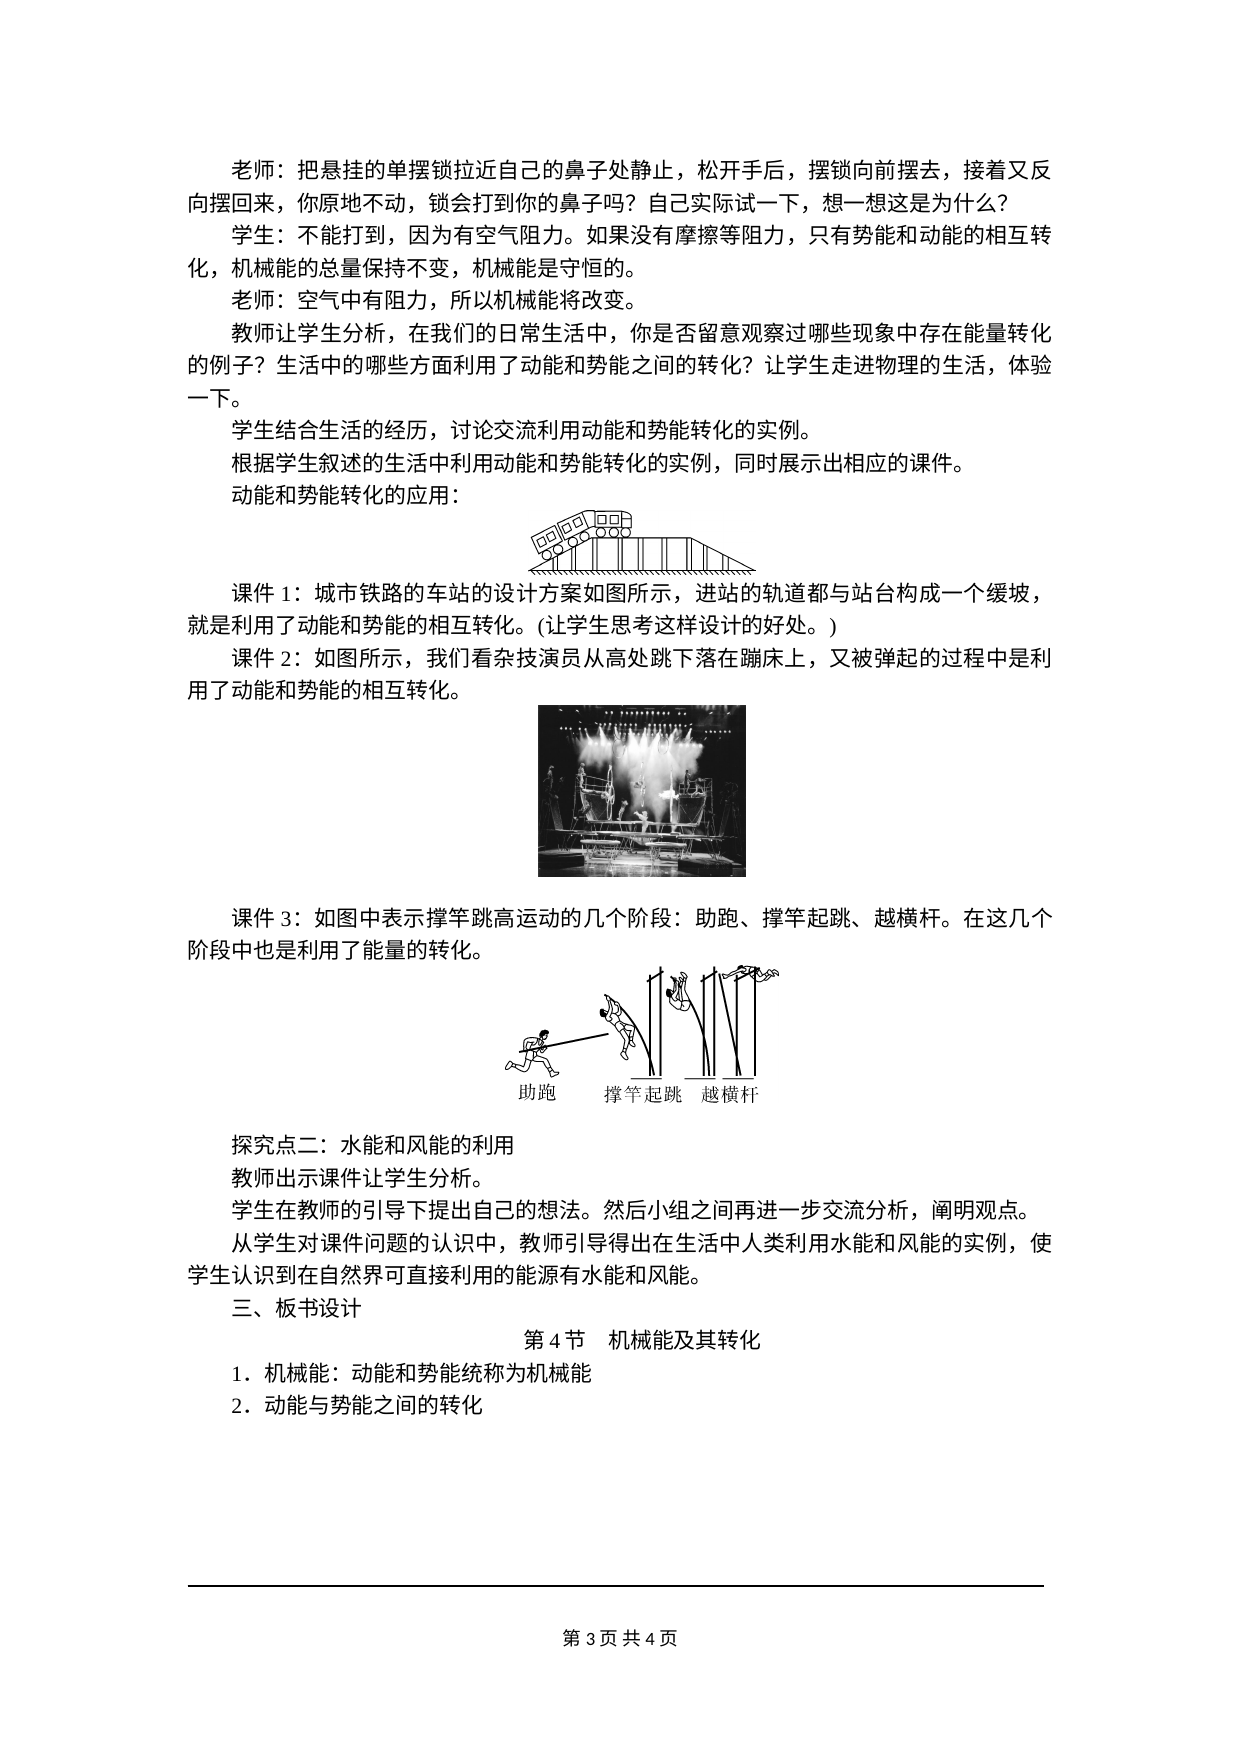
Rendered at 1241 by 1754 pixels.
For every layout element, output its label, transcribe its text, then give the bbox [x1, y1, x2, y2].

picture [538, 705, 746, 877]
text 教师出示课件让学生分析。 [187, 1160, 1053, 1193]
text 课件3：如图中表示撑竿跳高运动的几个阶段：助跑、撑竿起跳、越横杆。在这几个阶段中也是利用了能量的转化。 [187, 900, 1053, 965]
text 课件2：如图所示，我们看杂技演员从高处跳下落在蹦床上，又被弹起的过程中是利用了动能和势能的相互转化。 [187, 640, 1053, 705]
picture [505, 965, 779, 1103]
text 1．机械能：动能和势能统称为机械能 [187, 1355, 1053, 1388]
text 探究点二：水能和风能的利用 [187, 1128, 1053, 1160]
text 动能和势能转化的应用： [187, 478, 1053, 510]
text 学生在教师的引导下提出自己的想法。然后小组之间再进一步交流分析，阐明观点。 [187, 1193, 1053, 1225]
text 老师：空气中有阻力，所以机械能将改变。 [187, 283, 1053, 315]
text 学生：不能打到，因为有空气阻力。如果没有摩擦等阻力，只有势能和动能的相互转化，机械能的总量保持不变，机械能是守恒的。 [187, 218, 1053, 283]
text 2．动能与势能之间的转化 [187, 1388, 1053, 1420]
text 教师让学生分析，在我们的日常生活中，你是否留意观察过哪些现象中存在能量转化的例子？生活中的哪些方面利用了动能和势能之间的转化？让学生走进物理的生活，体验一下。 [187, 315, 1053, 413]
text 根据学生叙述的生活中利用动能和势能转化的实例，同时展示出相应的课件。 [187, 445, 1053, 478]
picture [528, 510, 756, 575]
text 老师：把悬挂的单摆锁拉近自己的鼻子处静止，松开手后，摆锁向前摆去，接着又反向摆回来，你原地不动，锁会打到你的鼻子吗？自己实际试一下，想一想这是为什么？ [187, 153, 1053, 218]
text 课件1：城市铁路的车站的设计方案如图所示，进站的轨道都与站台构成一个缓坡，就是利用了动能和势能的相互转化。(让学生思考这样设计的好处。) [187, 575, 1053, 640]
text 从学生对课件问题的认识中，教师引导得出在生活中人类利用水能和风能的实例，使学生认识到在自然界可直接利用的能源有水能和风能。 [187, 1225, 1053, 1290]
text 学生结合生活的经历，讨论交流利用动能和势能转化的实例。 [187, 413, 1053, 445]
text 第4节 机械能及其转化 [187, 1323, 1053, 1355]
text 三、板书设计 [187, 1290, 1053, 1323]
